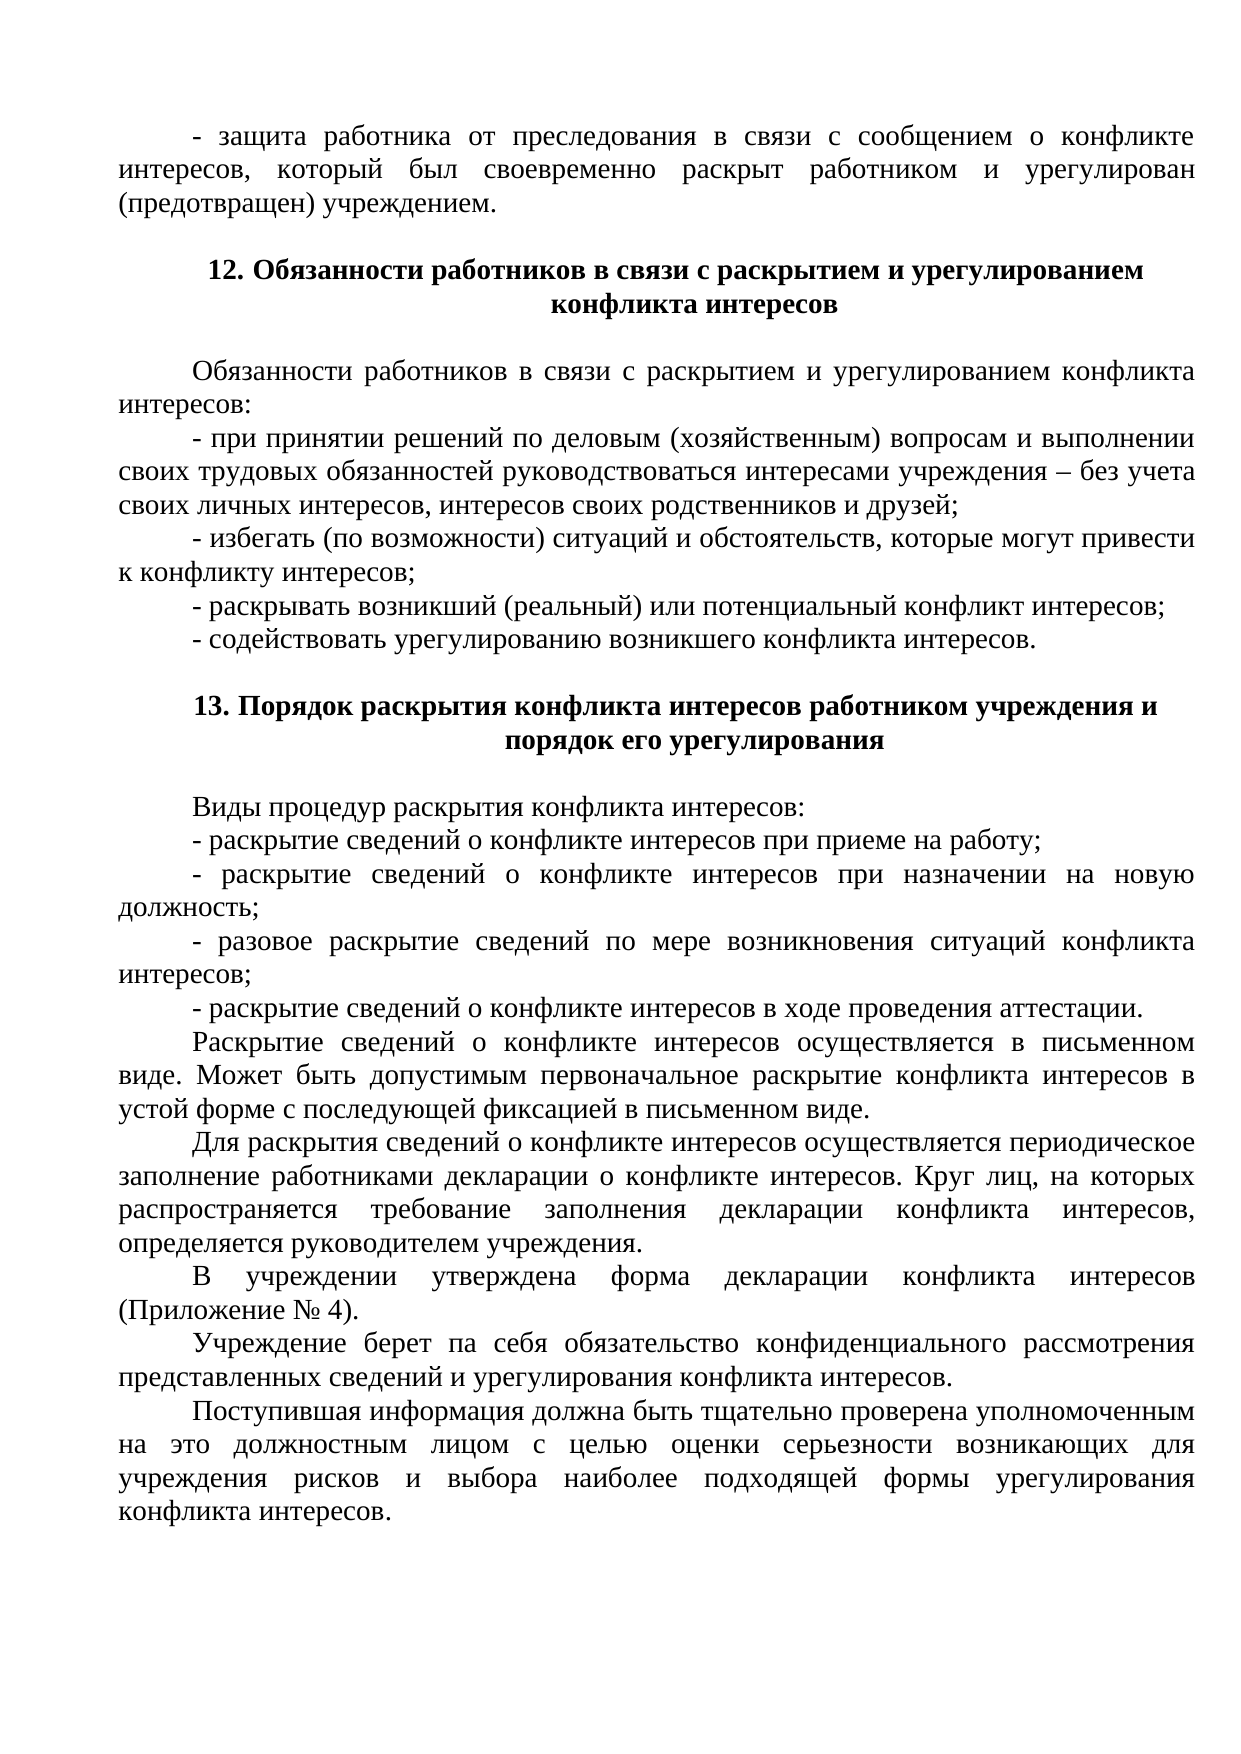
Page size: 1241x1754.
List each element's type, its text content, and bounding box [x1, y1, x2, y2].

text - разовое раскрытие сведений по мере возникновения ситуаций конфликта интересов; [118, 923, 1196, 990]
text Для раскрытия сведений о конфликте интересов осуществляется периодическое заполнение работниками декларации о конфликте интересов. Круг лиц, на которых распространяется требование заполнения декларации конфликта интересов, определяется руководителем учреждения. [118, 1124, 1196, 1258]
text - избегать (по возможности) ситуаций и обстоятельств, которые могут привести к конфликту интересов; [118, 521, 1196, 588]
text Виды процедур раскрытия конфликта интересов: [118, 789, 1196, 822]
text - при принятии решений по деловым (хозяйственным) вопросам и выполнении своих трудовых обязанностей руководствоваться интересами учреждения – без учета своих личных интересов, интересов своих родственников и друзей; [118, 420, 1196, 521]
text В учреждении утверждена форма декларации конфликта интересов (Приложение № 4). [118, 1258, 1196, 1326]
text - раскрытие сведений о конфликте интересов при назначении на новую должность; [118, 856, 1196, 923]
text - раскрытие сведений о конфликте интересов в ходе проведения аттестации. [118, 990, 1196, 1024]
text Обязанности работников в связи с раскрытием и урегулированием конфликта интересов: [118, 353, 1196, 420]
text - содействовать урегулированию возникшего конфликта интересов. [118, 621, 1196, 655]
text - раскрывать возникший (реальный) или потенциальный конфликт интересов; [118, 588, 1196, 621]
text Учреждение берет па себя обязательство конфиденциального рассмотрения представленных сведений и урегулирования конфликта интересов. [118, 1326, 1196, 1393]
text Раскрытие сведений о конфликте интересов осуществляется в письменном виде. Может быть допустимым первоначальное раскрытие конфликта интересов в устой форме с последующей фиксацией в письменном виде. [118, 1024, 1196, 1124]
text Поступившая информация должна быть тщательно проверена уполномоченным на это должностным лицом с целью оценки серьезности возникающих для учреждения рисков и выбора наиболее подходящей формы урегулирования конфликта интересов. [118, 1393, 1196, 1527]
text - защита работника от преследования в связи с сообщением о конфликте интересов, который был своевременно раскрыт работником и урегулирован (предотвращен) учреждением. [118, 118, 1196, 219]
list Обязанности работников в связи с раскрытием и урегулированием конфликта интересов [156, 252, 1196, 319]
text - раскрытие сведений о конфликте интересов при приеме на работу; [118, 822, 1196, 856]
list Порядок раскрытия конфликта интересов работником учреждения и порядок его урегулирования [156, 688, 1196, 755]
